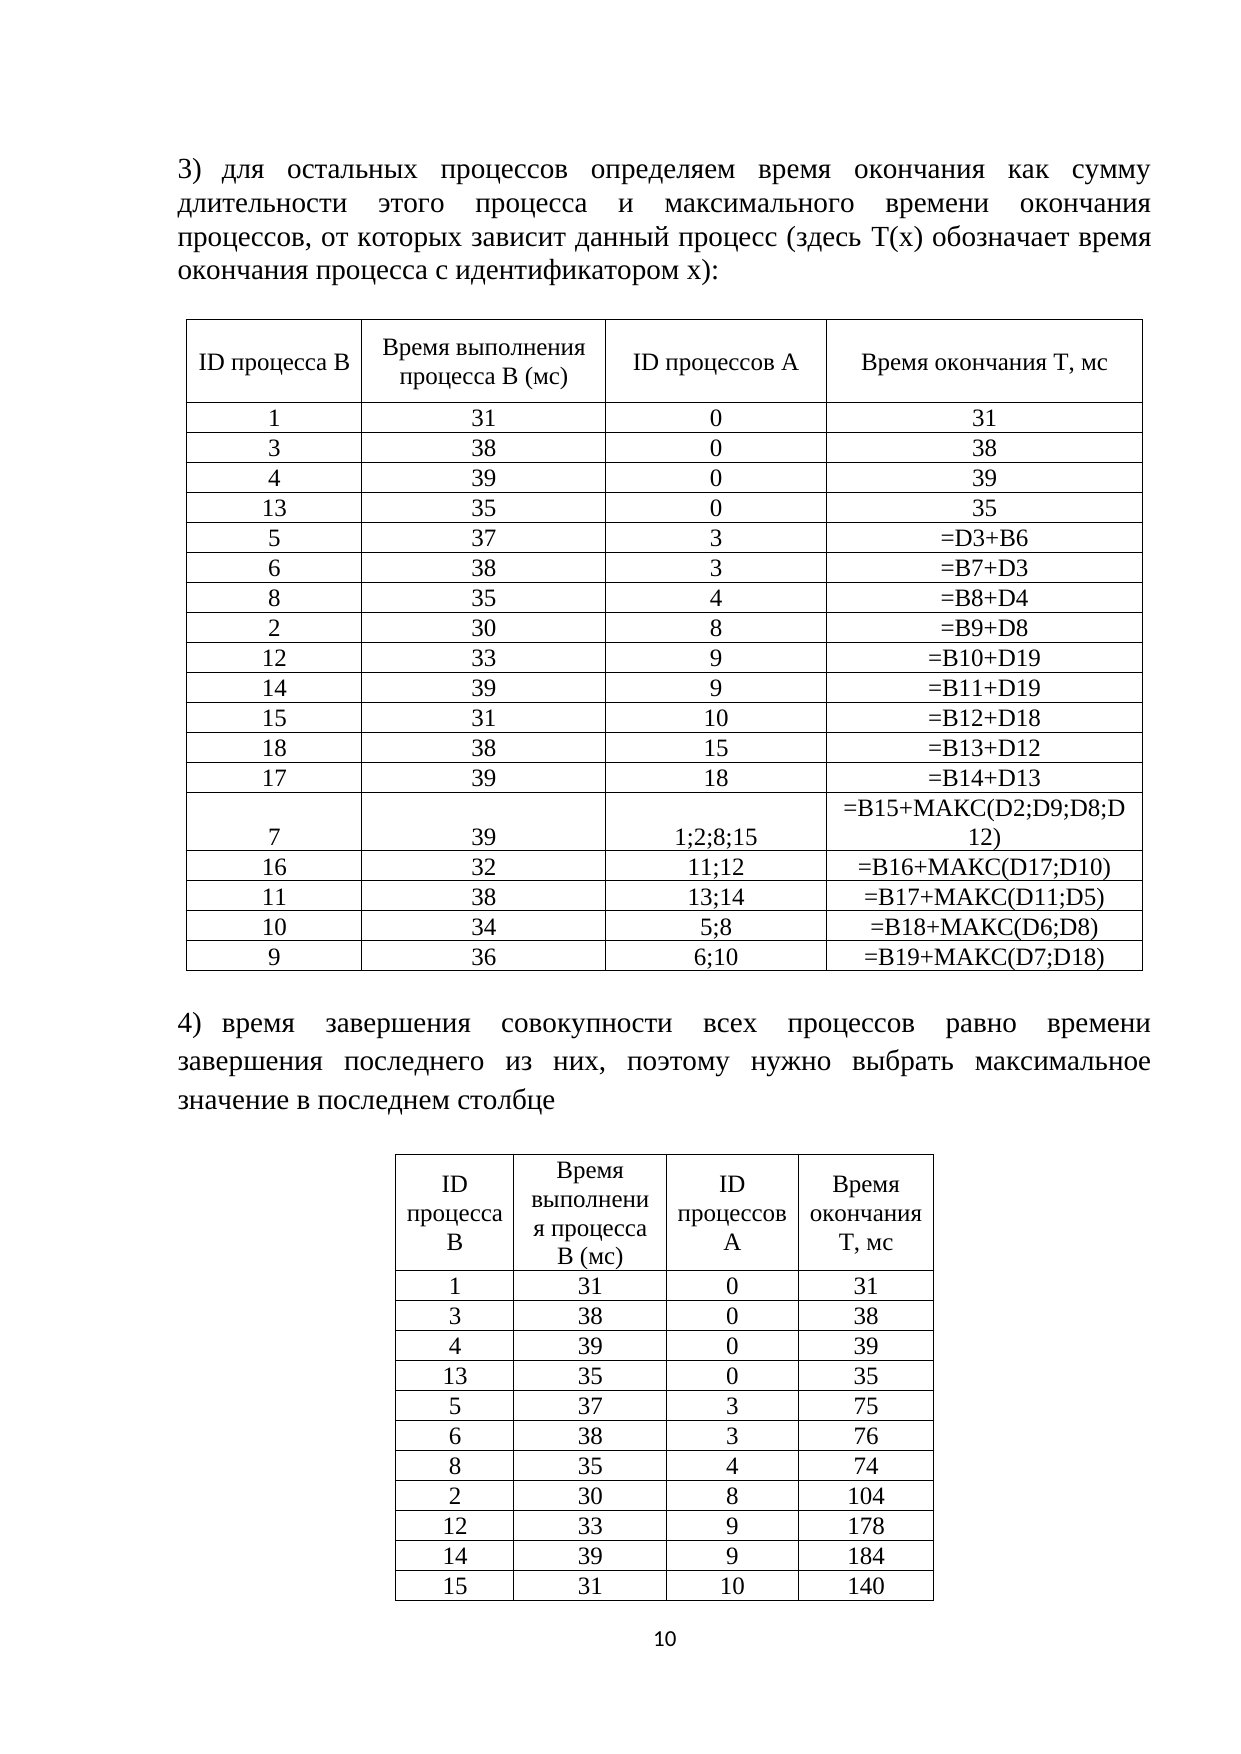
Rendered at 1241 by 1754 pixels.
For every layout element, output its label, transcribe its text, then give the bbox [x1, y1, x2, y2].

list время завершения совокупности всех процессов равно времени завершения последнего из них, поэтому нужно выбрать максимальное значение в последнем столбце [177, 1005, 1152, 1116]
table_cell 0 [667, 1271, 798, 1300]
table_cell 0 [606, 403, 826, 432]
table_cell 39 [362, 793, 605, 850]
table_cell =B16+МАКС(D17;D10) [827, 851, 1142, 880]
table_cell =B7+D3 [827, 553, 1142, 582]
table_cell 6 [396, 1421, 513, 1450]
table_cell =B8+D4 [827, 583, 1142, 612]
table_cell 5;8 [606, 911, 826, 940]
table_cell 18 [187, 733, 361, 762]
table_cell 15 [606, 733, 826, 762]
table_header Время выполнения процесса B (мс) [362, 320, 605, 402]
table_cell 6;10 [606, 941, 826, 970]
table_cell 4 [396, 1331, 513, 1360]
table_cell 8 [667, 1481, 798, 1510]
table_cell 7 [187, 793, 361, 850]
table_cell 3 [187, 433, 361, 462]
table_cell 13 [396, 1361, 513, 1390]
table_cell 35 [799, 1361, 933, 1390]
table_cell 4 [667, 1451, 798, 1480]
table_header ID процессов A [667, 1155, 798, 1270]
table_cell 37 [514, 1391, 666, 1420]
table_header ID процессов A [606, 320, 826, 402]
table_header ID процесса B [187, 320, 361, 402]
table_cell 5 [187, 523, 361, 552]
table_header ID процесса B [396, 1155, 513, 1270]
table_cell 30 [362, 613, 605, 642]
table_cell 39 [362, 463, 605, 492]
table_cell 38 [827, 433, 1142, 462]
table_cell 74 [799, 1451, 933, 1480]
table_cell 17 [187, 763, 361, 792]
table_cell 37 [362, 523, 605, 552]
table_cell 35 [362, 583, 605, 612]
table_cell 10 [606, 703, 826, 732]
table_cell 8 [606, 613, 826, 642]
table_cell 6 [187, 553, 361, 582]
table_cell 0 [667, 1361, 798, 1390]
table_cell =B19+МАКС(D7;D18) [827, 941, 1142, 970]
table_cell 39 [514, 1541, 666, 1570]
table_cell 3 [606, 553, 826, 582]
table_cell 3 [667, 1391, 798, 1420]
table_cell 140 [799, 1571, 933, 1600]
table_cell =B13+D12 [827, 733, 1142, 762]
table_cell 8 [187, 583, 361, 612]
table_cell 9 [606, 673, 826, 702]
table_cell 2 [187, 613, 361, 642]
table_cell 12 [396, 1511, 513, 1540]
table_cell 9 [606, 643, 826, 672]
table_cell 38 [362, 433, 605, 462]
table_cell 8 [396, 1451, 513, 1480]
table_cell =B10+D19 [827, 643, 1142, 672]
table_cell 13 [187, 493, 361, 522]
table_cell 3 [396, 1301, 513, 1330]
table_cell 9 [187, 941, 361, 970]
table_cell =B17+МАКС(D11;D5) [827, 881, 1142, 910]
table_cell 178 [799, 1511, 933, 1540]
table_cell =B18+МАКС(D6;D8) [827, 911, 1142, 940]
table_cell =B12+D18 [827, 703, 1142, 732]
table_cell 15 [396, 1571, 513, 1600]
table_cell 10 [667, 1571, 798, 1600]
table_cell =B9+D8 [827, 613, 1142, 642]
table_cell 104 [799, 1481, 933, 1510]
table_cell 14 [187, 673, 361, 702]
table_cell 3 [606, 523, 826, 552]
list для остальных процессов определяем время окончания как сумму длительности этого процесса и максимального времени окончания процессов, от которых зависит данный процесс (здесь T(x) обозначает время окончания процесса с идентификатором x): [177, 152, 1152, 286]
table_cell 0 [606, 493, 826, 522]
table_cell 31 [362, 403, 605, 432]
table_cell 39 [514, 1331, 666, 1360]
table_cell 31 [799, 1271, 933, 1300]
table_cell 31 [514, 1571, 666, 1600]
table_cell 0 [667, 1331, 798, 1360]
table_cell 14 [396, 1541, 513, 1570]
table_cell 38 [514, 1301, 666, 1330]
table_cell 38 [362, 881, 605, 910]
table_cell =B11+D19 [827, 673, 1142, 702]
table_cell 34 [362, 911, 605, 940]
table_cell 12 [187, 643, 361, 672]
table_cell 1;2;8;15 [606, 793, 826, 850]
table_cell 35 [362, 493, 605, 522]
table_cell 11 [187, 881, 361, 910]
table_cell 9 [667, 1541, 798, 1570]
table_cell 38 [362, 733, 605, 762]
table_header Время выполнения процесса B (мс) [514, 1155, 666, 1270]
table_cell 11;12 [606, 851, 826, 880]
table_cell 1 [396, 1271, 513, 1300]
table_cell 0 [667, 1301, 798, 1330]
table_cell 15 [187, 703, 361, 732]
table_cell 35 [827, 493, 1142, 522]
table_cell =B14+D13 [827, 763, 1142, 792]
table_cell 38 [514, 1421, 666, 1450]
table_cell 184 [799, 1541, 933, 1570]
table_cell 31 [514, 1271, 666, 1300]
table_header Время окончания Т, мс [827, 320, 1142, 402]
table_cell 4 [187, 463, 361, 492]
table_cell 33 [514, 1511, 666, 1540]
table_header Время окончания Т, мс [799, 1155, 933, 1270]
table_cell 38 [799, 1301, 933, 1330]
table_cell 0 [606, 433, 826, 462]
table_cell 10 [187, 911, 361, 940]
table_cell 36 [362, 941, 605, 970]
table_cell =B15+МАКС(D2;D9;D8;D12) [827, 793, 1142, 850]
table_cell 39 [799, 1331, 933, 1360]
table_cell 16 [187, 851, 361, 880]
table_cell 31 [827, 403, 1142, 432]
table_cell 35 [514, 1361, 666, 1390]
table_cell 75 [799, 1391, 933, 1420]
table_cell 39 [362, 763, 605, 792]
table_cell 31 [362, 703, 605, 732]
table_cell 4 [606, 583, 826, 612]
table_cell 76 [799, 1421, 933, 1450]
table_cell 38 [362, 553, 605, 582]
table_cell 13;14 [606, 881, 826, 910]
table_cell 0 [606, 463, 826, 492]
table_cell 18 [606, 763, 826, 792]
table_cell 39 [362, 673, 605, 702]
table_cell 5 [396, 1391, 513, 1420]
table_cell 3 [667, 1421, 798, 1450]
table_cell 30 [514, 1481, 666, 1510]
table_cell 33 [362, 643, 605, 672]
table_cell 2 [396, 1481, 513, 1510]
table_cell 9 [667, 1511, 798, 1540]
table_cell 39 [827, 463, 1142, 492]
table_cell 35 [514, 1451, 666, 1480]
table_cell 1 [187, 403, 361, 432]
table_cell 32 [362, 851, 605, 880]
table_cell =D3+B6 [827, 523, 1142, 552]
